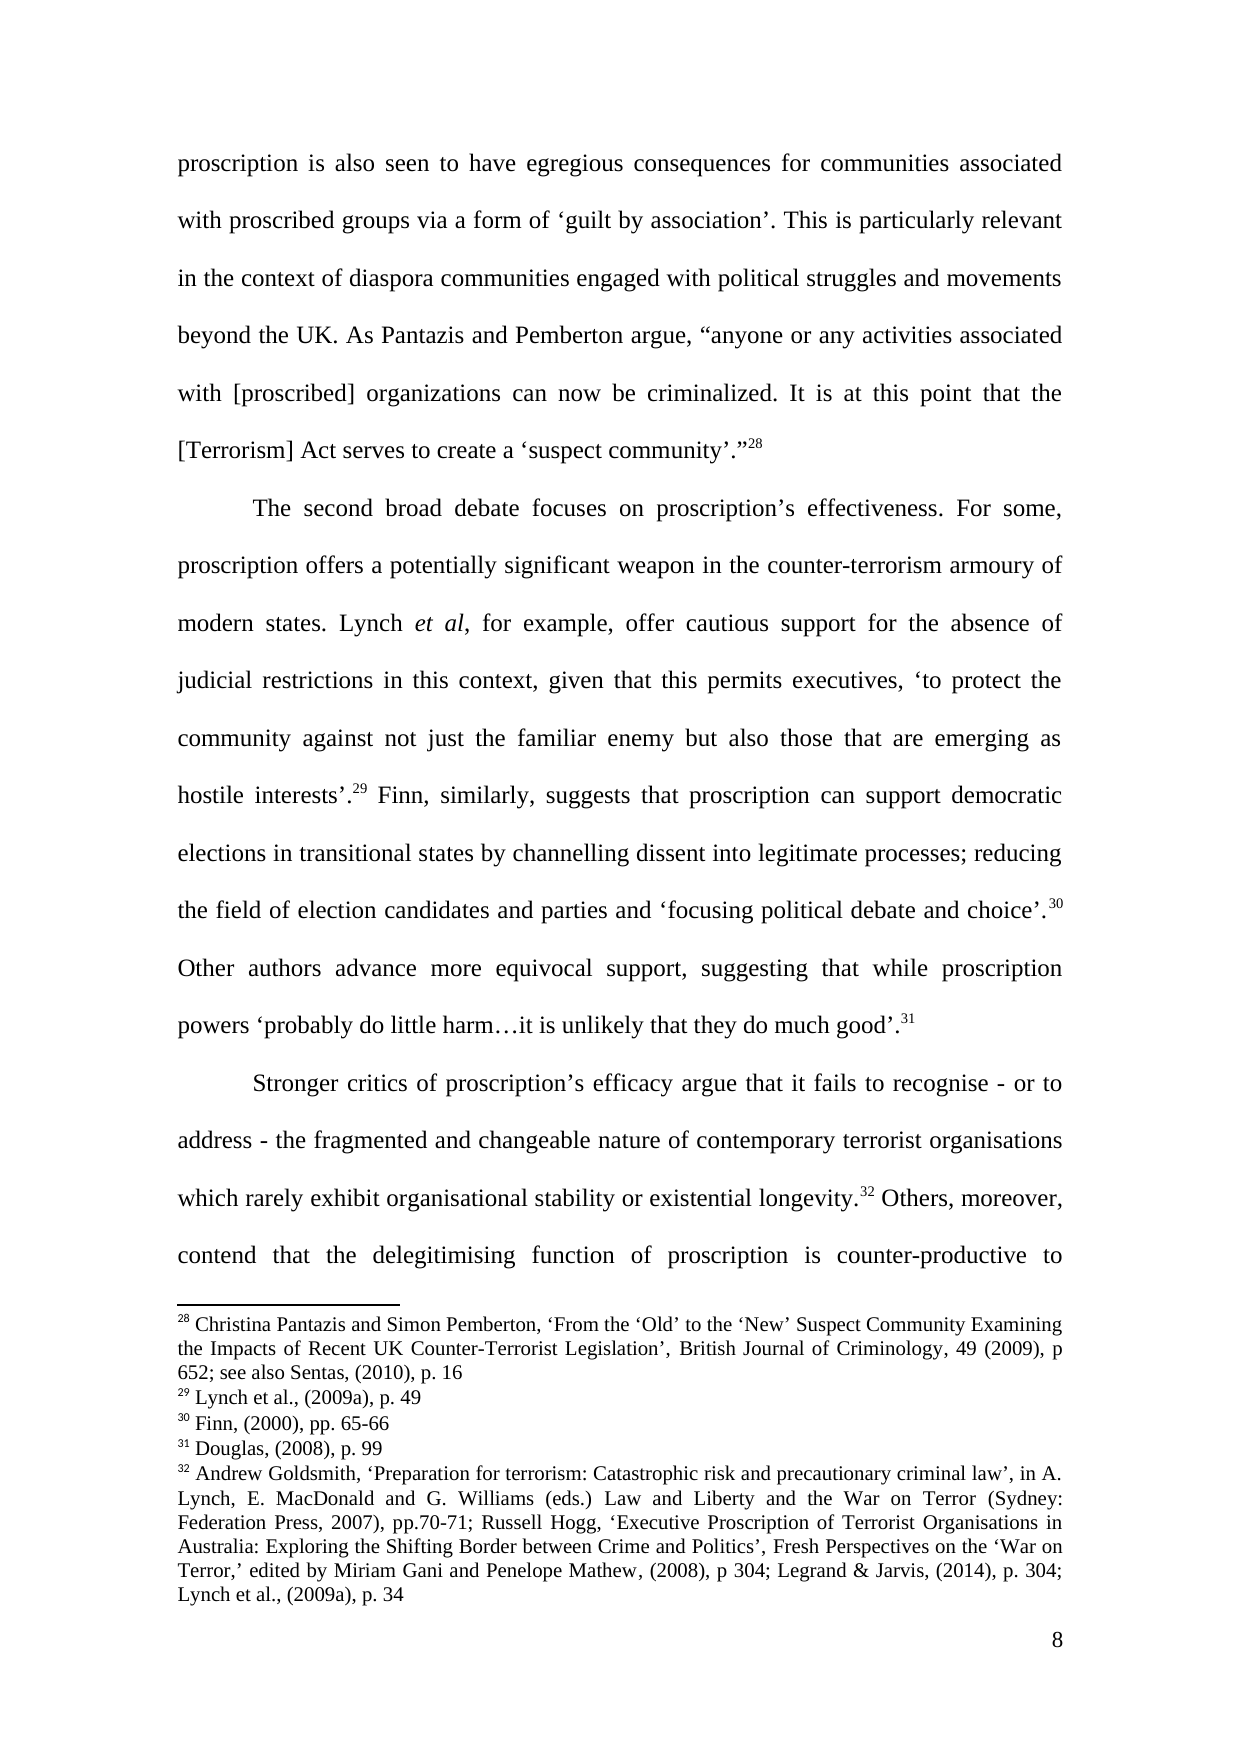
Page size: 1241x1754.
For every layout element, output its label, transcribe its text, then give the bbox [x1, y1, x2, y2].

text Debate around the ethics of proscription concentrates on its impact upon organisations to which such decisions are applied as well as wider populations or communities. Scholars and governments alike agree that proscription serves a symbolic, and significant, ‘denunciatory function’ that works both to delegitimise and to restrict the activities of targeted groups. This has two principal effects of concern for critics. In the first instance, proscription potentially reduces the scope of legitimate political action, denying ‘its targets some fundamental legal rights and protections relating to self-determination’. This includes placing restrictions on oppositional movements, as well as having a ‘chilling’ effect on freedoms of speech and organisation. Second, proscription is also seen to have egregious consequences for communities associated with proscribed groups via a form of ‘guilt by association’. This is particularly relevant in the context of diaspora communities engaged with political struggles and movements beyond the UK. As Pantazis and Pemberton argue, “anyone or any activities associated with [proscribed] organizations can now be criminalized. It is at this point that the [Terrorism] Act serves to create a ‘suspect community’.” [177, 148, 1063, 464]
text The second broad debate focuses on proscription’s effectiveness. For some, proscription offers a potentially significant weapon in the counter-terrorism armoury of modern states. Lynch et al, for example, offer cautious support for the absence of judicial restrictions in this context, given that this permits executives, ‘to protect the community against not just the familiar enemy but also those that are emerging as hostile interests’. Finn, similarly, suggests that proscription can support democratic elections in transitional states by channelling dissent into legitimate processes; reducing the field of election candidates and parties and ‘focusing political debate and choice’. Other authors advance more equivocal support, suggesting that while proscription powers ‘probably do little harm…it is unlikely that they do much good’. [177, 493, 1063, 1039]
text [177, 1068, 1063, 1269]
